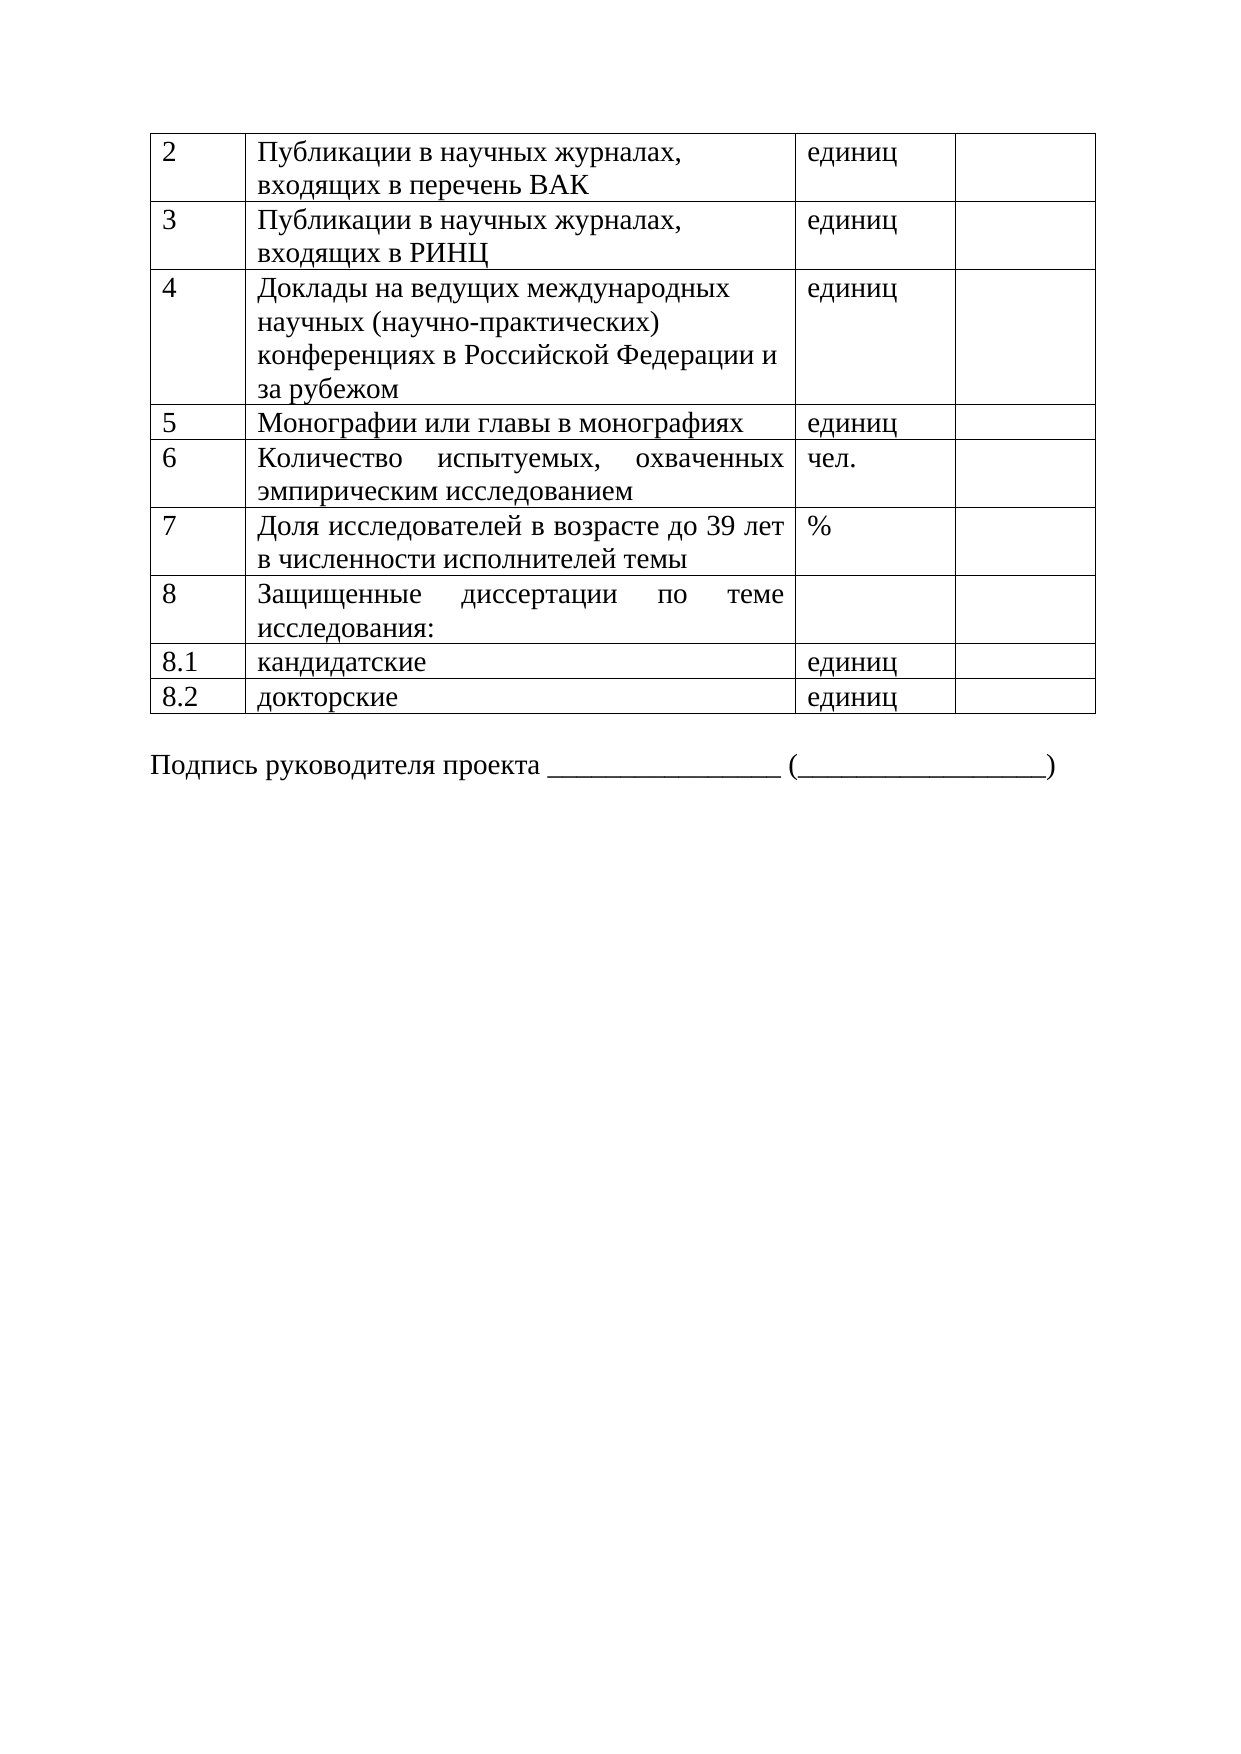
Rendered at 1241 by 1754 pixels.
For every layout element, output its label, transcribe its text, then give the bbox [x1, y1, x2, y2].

table_cell 8.1 [151, 644, 245, 678]
table_cell Количество испытуемых, охваченных эмпирическим исследованием [246, 440, 795, 507]
table_cell [956, 644, 1095, 678]
table_cell Монографии или главы в монографиях [246, 405, 795, 439]
table_cell Доля исследователей в возрасте до 39 лет в численности исполнителей темы [246, 508, 795, 575]
table_cell [796, 576, 955, 643]
table_cell кандидатские [246, 644, 795, 678]
table_cell единиц [796, 405, 955, 439]
table_cell [956, 270, 1095, 404]
table_cell 4 [151, 270, 245, 404]
table_cell единиц [796, 202, 955, 269]
table_cell Доклады на ведущих международных научных (научно-практических) конференциях в Российской Федерации и за рубежом [246, 270, 795, 404]
table_cell единиц [796, 270, 955, 404]
table_cell Публикации в научных журналах, входящих в РИНЦ [246, 202, 795, 269]
table_cell 8.2 [151, 679, 245, 712]
table_cell [956, 508, 1095, 575]
table_cell докторские [246, 679, 795, 712]
table_cell [956, 134, 1095, 201]
table_cell [956, 405, 1095, 439]
table_cell 7 [151, 508, 245, 575]
table_cell единиц [796, 134, 955, 201]
table_cell 2 [151, 134, 245, 201]
table_cell [956, 576, 1095, 643]
table_cell 8 [151, 576, 245, 643]
table_cell Защищенные диссертации по теме исследования: [246, 576, 795, 643]
table_cell Публикации в научных журналах, входящих в перечень ВАК [246, 134, 795, 201]
table_cell [956, 679, 1095, 712]
table_cell % [796, 508, 955, 575]
table_cell [956, 202, 1095, 269]
table_cell 6 [151, 440, 245, 507]
table_cell единиц [796, 679, 955, 712]
table_cell единиц [796, 644, 955, 678]
table_cell чел. [796, 440, 955, 507]
text Подпись руководителя проекта ________________ (_________________) [150, 747, 1090, 781]
table_cell [956, 440, 1095, 507]
table_cell 3 [151, 202, 245, 269]
table_cell 5 [151, 405, 245, 439]
